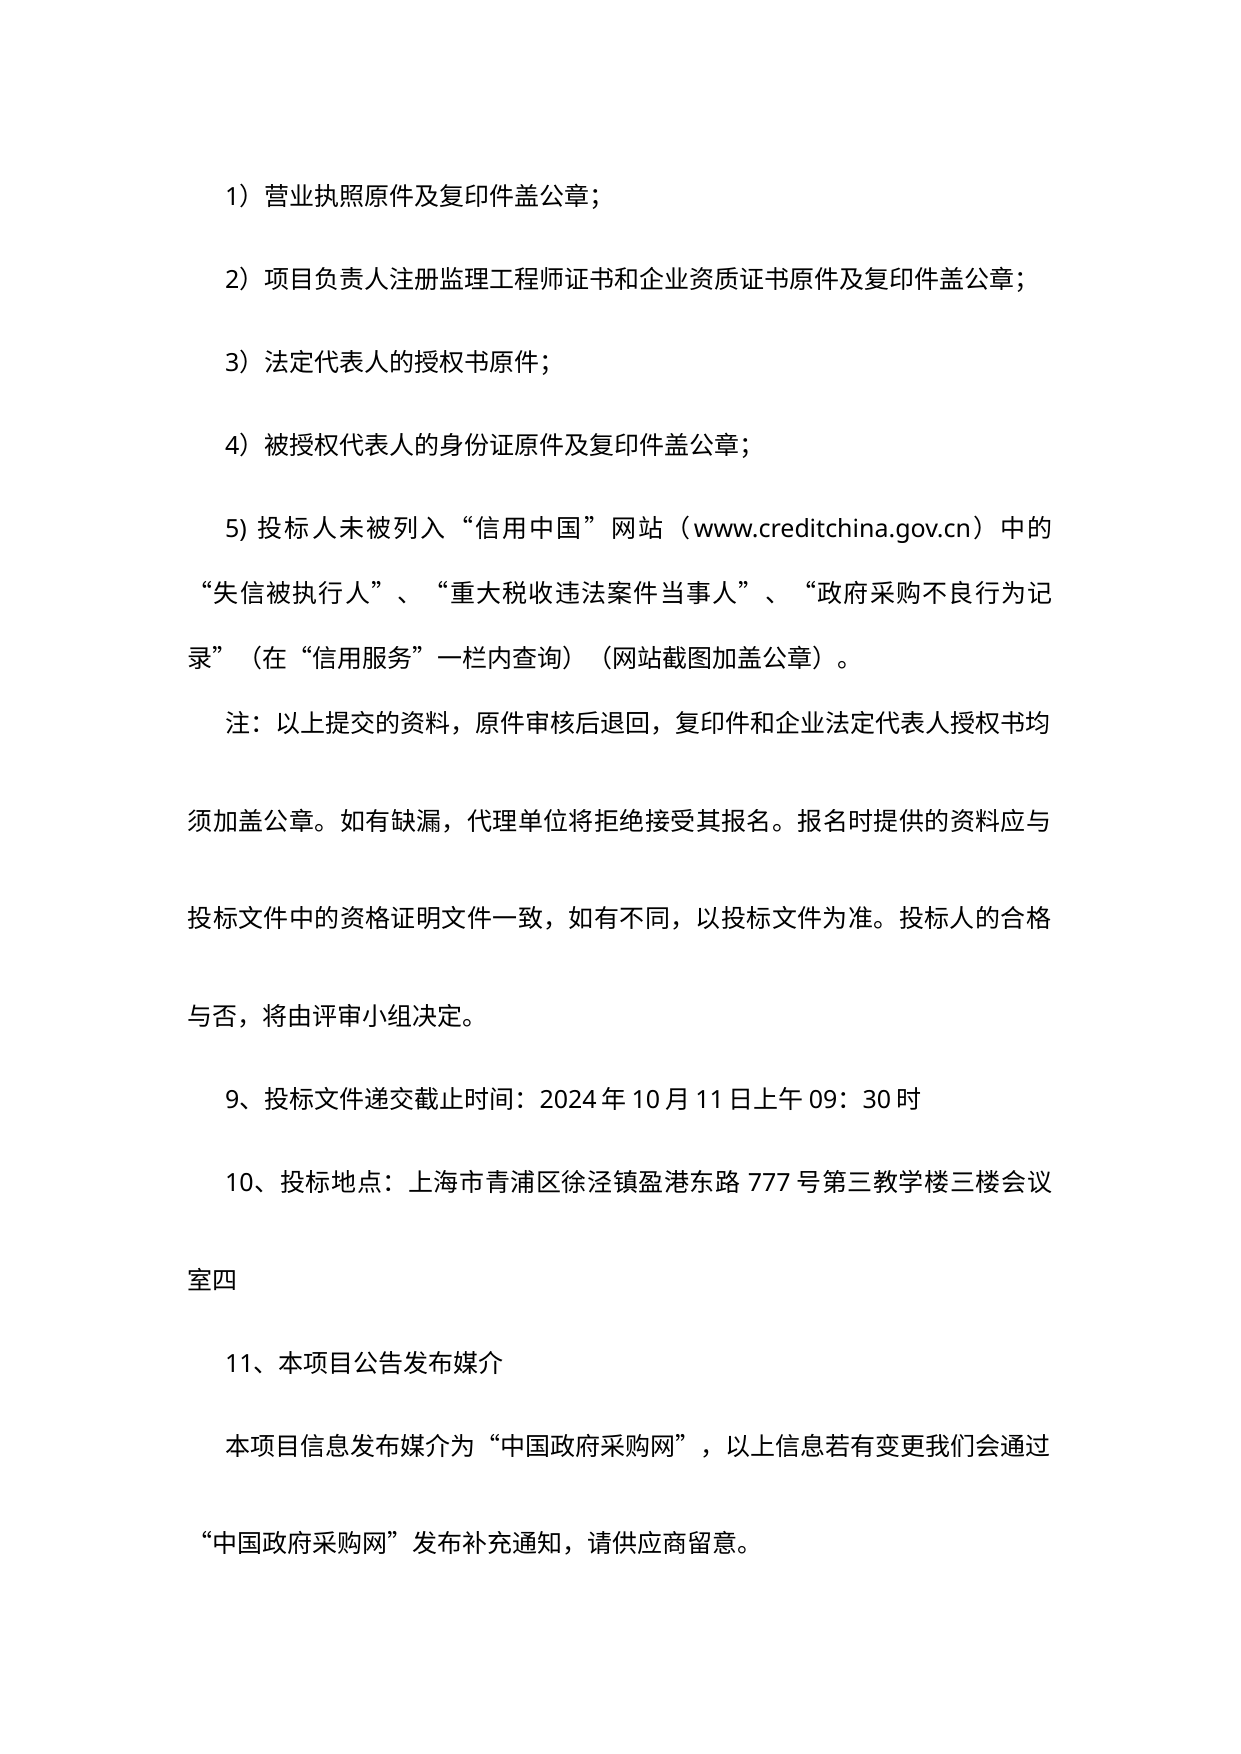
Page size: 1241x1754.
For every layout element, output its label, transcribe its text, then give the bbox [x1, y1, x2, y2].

text 注：以上提交的资料，原件审核后退回，复印件和企业法定代表人授权书均须加盖公章。如有缺漏，代理单位将拒绝接受其报名。报名时提供的资料应与投标文件中的资格证明文件一致，如有不同，以投标文件为准。投标人的合格与否，将由评审小组决定。 [187, 689, 1053, 1047]
text 10、投标地点：上海市青浦区徐泾镇盈港东路777号第三教学楼三楼会议室四 [187, 1148, 1053, 1311]
text 1）营业执照原件及复印件盖公章； [187, 162, 1053, 227]
text 4）被授权代表人的身份证原件及复印件盖公章； [187, 411, 1053, 476]
text 2）项目负责人注册监理工程师证书和企业资质证书原件及复印件盖公章； [187, 245, 1053, 310]
text 本项目信息发布媒介为“中国政府采购网”，以上信息若有变更我们会通过“中国政府采购网”发布补充通知，请供应商留意。 [187, 1412, 1053, 1574]
text 9、投标文件递交截止时间：2024年10月11日上午09：30时 [187, 1065, 1053, 1130]
text 11、本项目公告发布媒介 [187, 1329, 1053, 1394]
text 5) 投标人未被列入“信用中国”网站（www.creditchina.gov.cn）中的 “失信被执行人”、“重大税收违法案件当事人”、“政府采购不良行为记录”（在“信用服务”一栏内查询）（网站截图加盖公章）。 [187, 494, 1053, 689]
text 3）法定代表人的授权书原件； [187, 328, 1053, 393]
